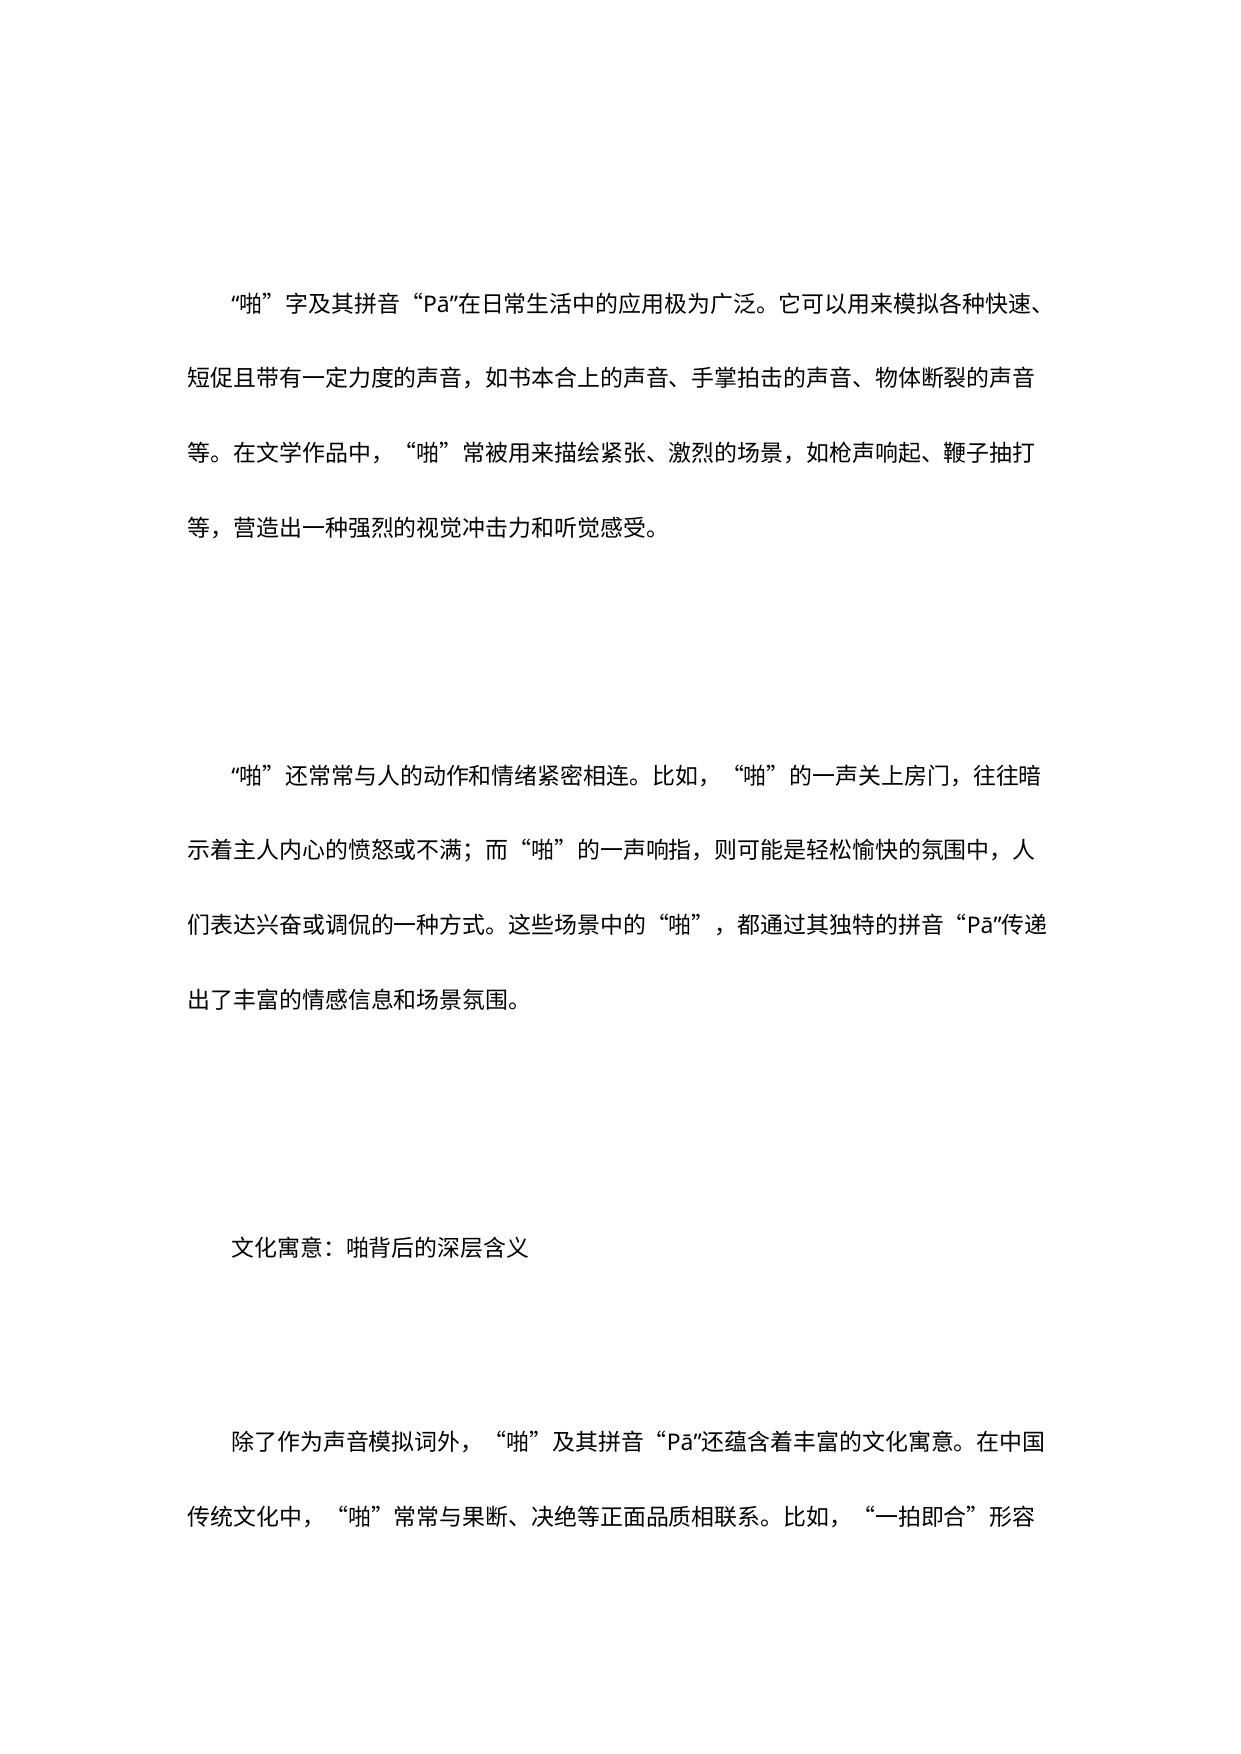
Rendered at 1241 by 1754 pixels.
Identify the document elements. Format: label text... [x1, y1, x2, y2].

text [187, 1408, 1053, 1548]
text 文化寓意：啪背后的深层含义 [187, 1214, 1053, 1279]
text “啪”还常常与人的动作和情绪紧密相连。比如，“啪”的一声关上房门，往往暗示着主人内心的愤怒或不满；而“啪”的一声响指，则可能是轻松愉快的氛围中，人们表达兴奋或调侃的一种方式。这些场景中的“啪”，都通过其独特的拼音“Pā”传递出了丰富的情感信息和场景氛围。 [187, 742, 1053, 1031]
text “啪”字及其拼音“Pā”在日常生活中的应用极为广泛。它可以用来模拟各种快速、短促且带有一定力度的声音，如书本合上的声音、手掌拍击的声音、物体断裂的声音等。在文学作品中，“啪”常被用来描绘紧张、激烈的场景，如枪声响起、鞭子抽打等，营造出一种强烈的视觉冲击力和听觉感受。 [187, 270, 1053, 559]
